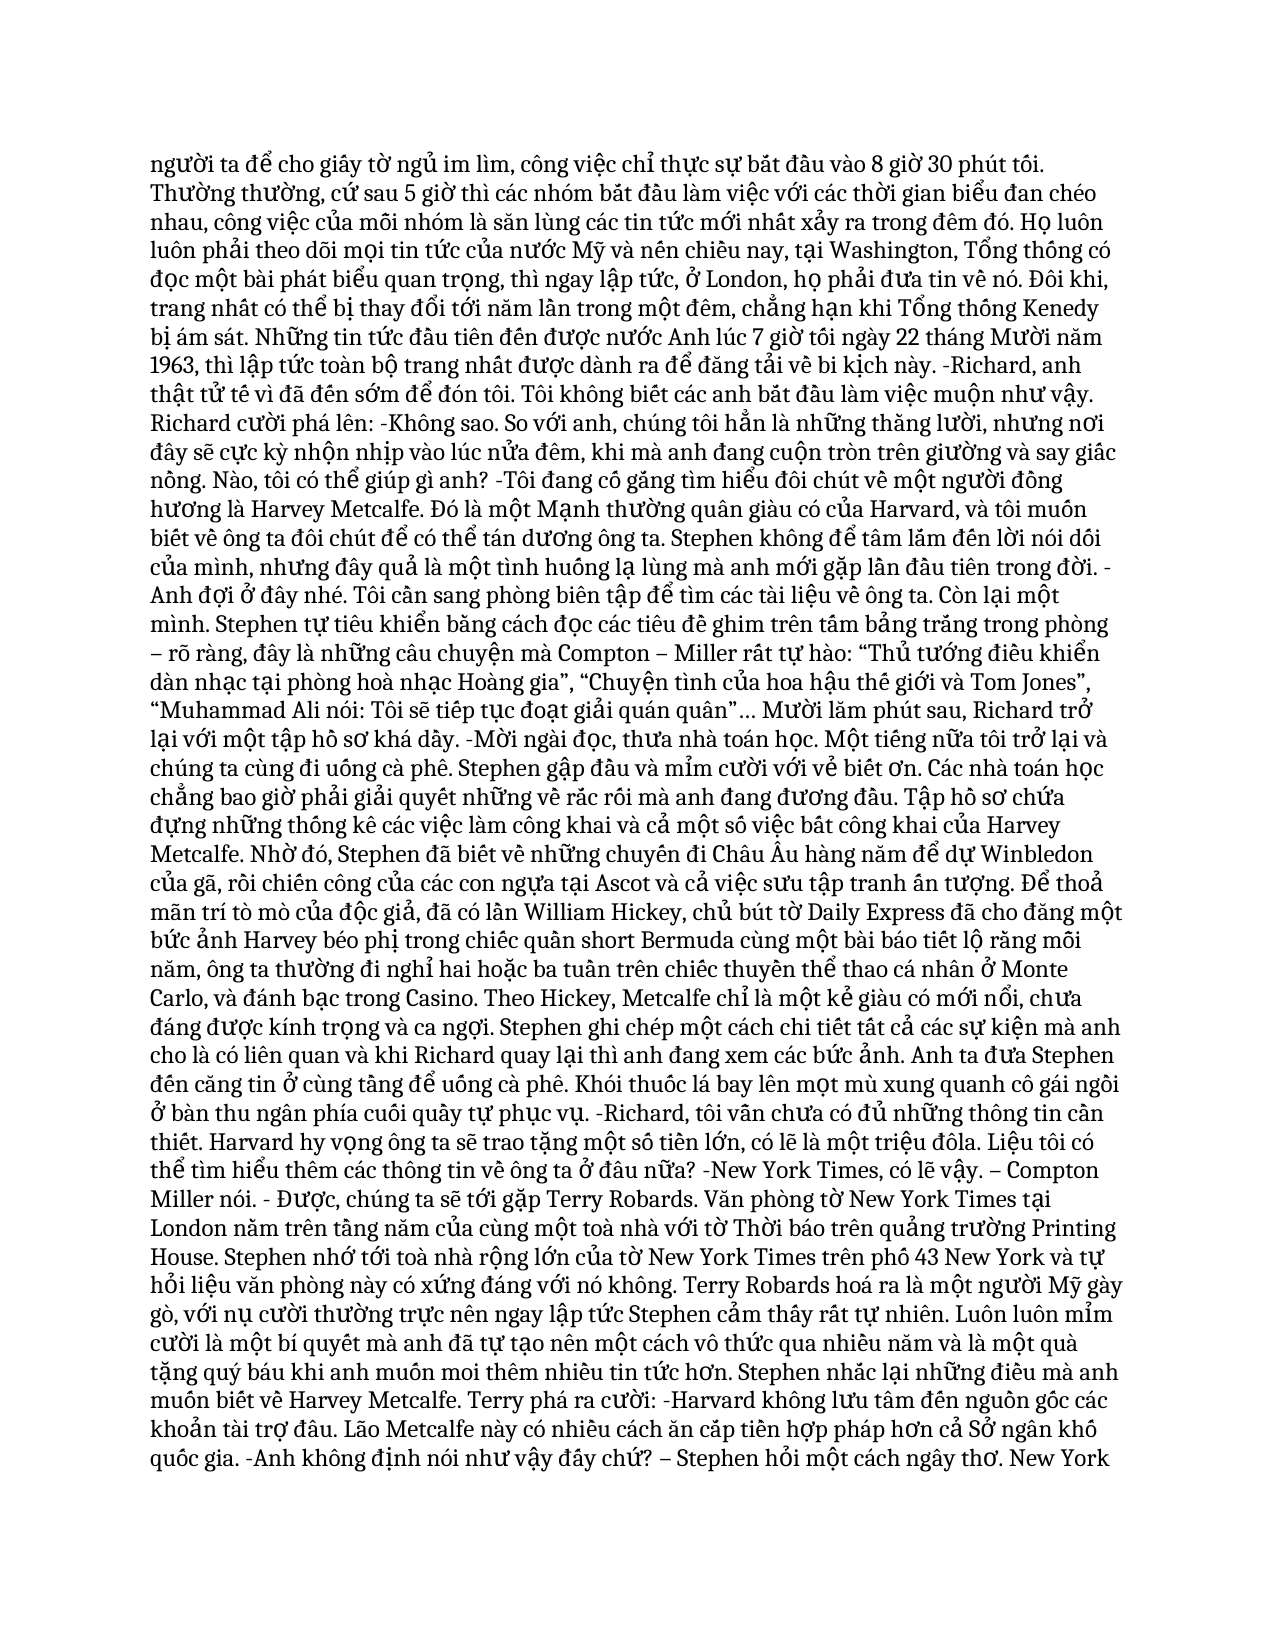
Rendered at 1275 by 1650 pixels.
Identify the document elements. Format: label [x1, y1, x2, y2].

text [150, 150, 1125, 1472]
